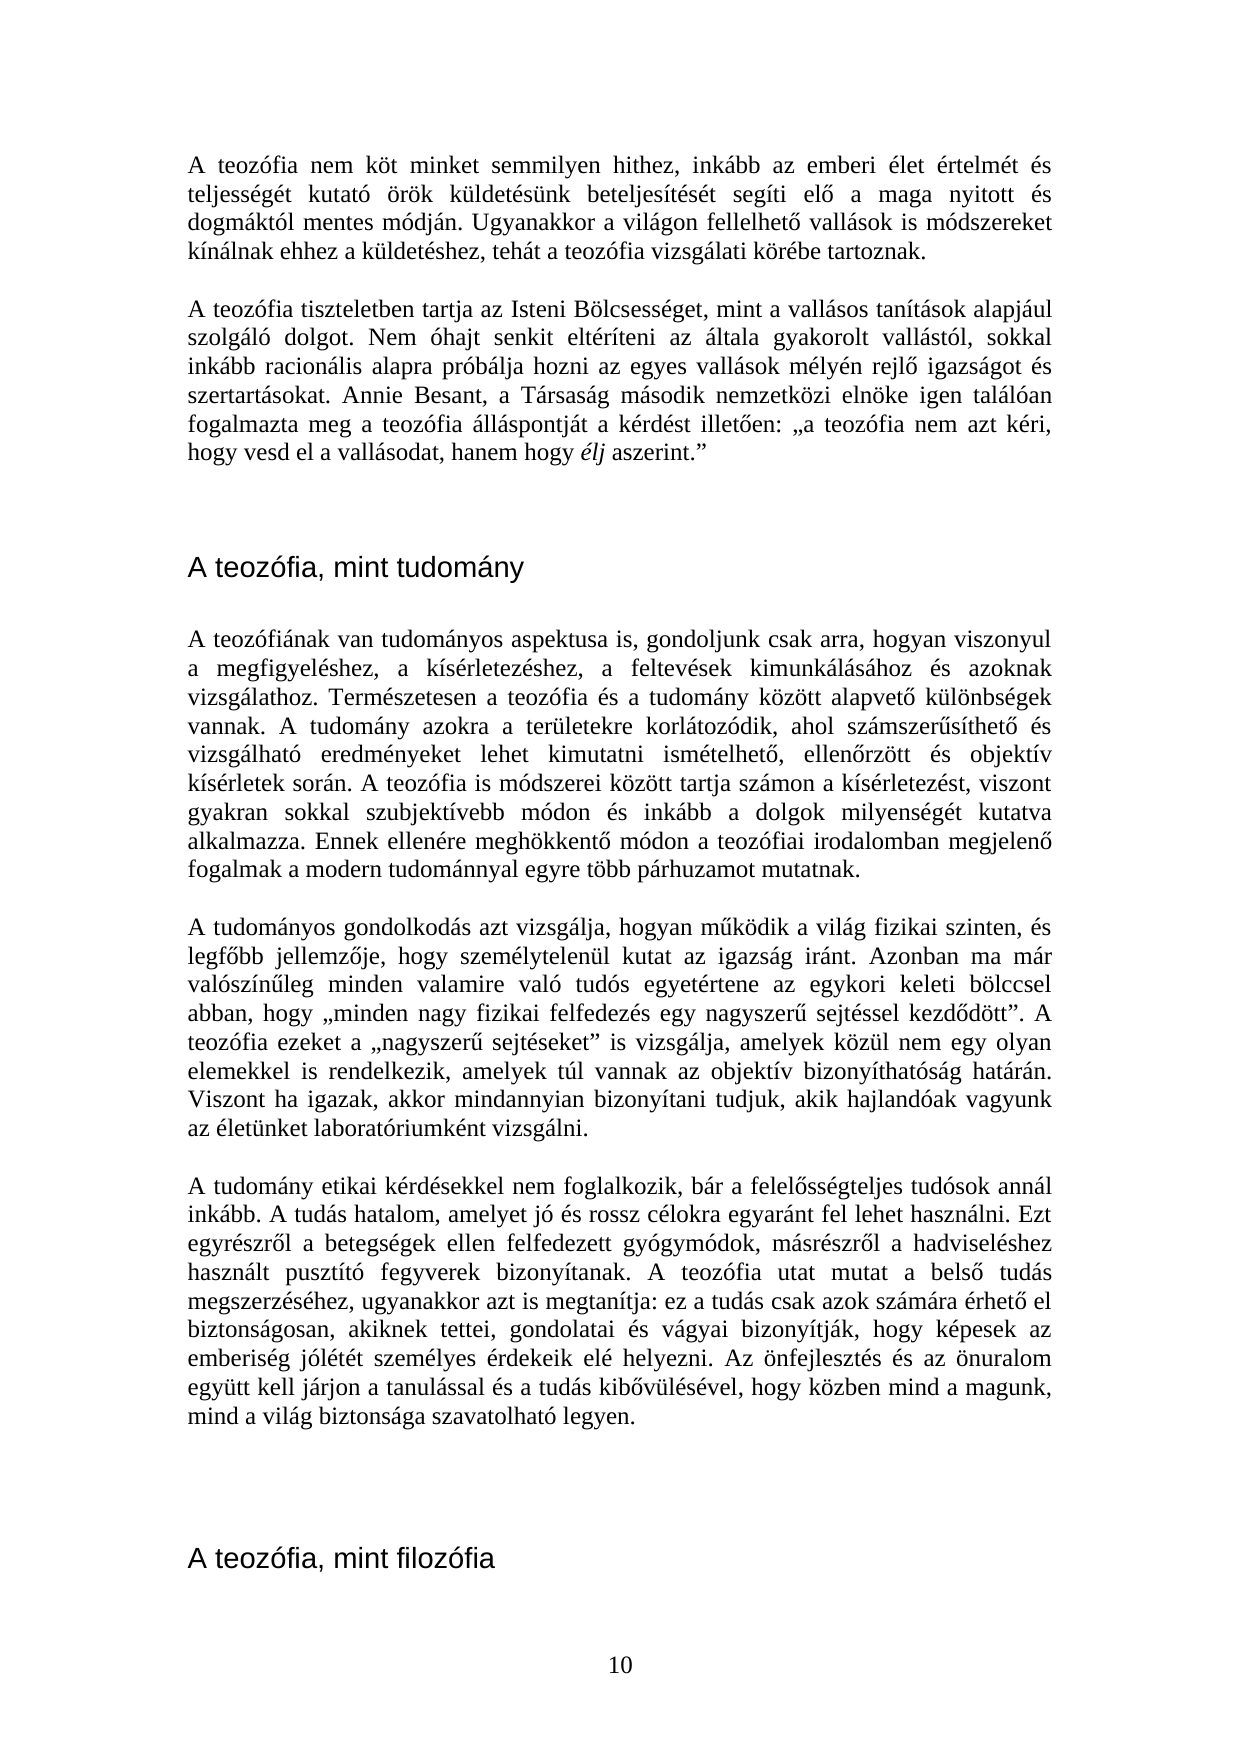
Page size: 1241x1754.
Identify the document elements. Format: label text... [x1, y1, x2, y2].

text A tudomány etikai kérdésekkel nem foglalkozik, bár a felelősségteljes tudósok annál inkább. A tudás hatalom, amelyet jó és rossz célokra egyaránt fel lehet használni. Ezt egyrészről a betegségek ellen felfedezett gyógymódok, másrészről a hadviseléshez használt pusztító fegyverek bizonyítanak. A teozófia utat mutat a belső tudás megszerzéséhez, ugyanakkor azt is megtanítja: ez a tudás csak azok számára érhető el biztonságosan, akiknek tettei, gondolatai és vágyai bizonyítják, hogy képesek az emberiség jólétét személyes érdekeik elé helyezni. Az önfejlesztés és az önuralom együtt kell járjon a tanulással és a tudás kibővülésével, hogy közben mind a magunk, mind a világ biztonsága szavatolható legyen. [187, 1171, 1053, 1429]
text A tudományos gondolkodás azt vizsgálja, hogyan működik a világ fizikai szinten, és legfőbb jellemzője, hogy személytelenül kutat az igazság iránt. Azonban ma már valószínűleg minden valamire való tudós egyetértene az egykori keleti bölccsel abban, hogy „minden nagy fizikai felfedezés egy nagyszerű sejtéssel kezdődött”. A teozófia ezeket a „nagyszerű sejtéseket” is vizsgálja, amelyek közül nem egy olyan elemekkel is rendelkezik, amelyek túl vannak az objektív bizonyíthatóság határán. Viszont ha igazak, akkor mindannyian bizonyítani tudjuk, akik hajlandóak vagyunk az életünket laboratóriumként vizsgálni. [187, 912, 1053, 1142]
text A teozófia nem köt minket semmilyen hithez, inkább az emberi élet értelmét és teljességét kutató örök küldetésünk beteljesítését segíti elő a maga nyitott és dogmáktól mentes módján. Ugyanakkor a világon fellelhető vallások is módszereket kínálnak ehhez a küldetéshez, tehát a teozófia vizsgálati körébe tartoznak. [187, 150, 1053, 265]
text A teozófia, mint tudomány [187, 550, 1053, 583]
text A teozófiának van tudományos aspektusa is, gondoljunk csak arra, hogyan viszonyul a megfigyeléshez, a kísérletezéshez, a feltevések kimunkálásához és azoknak vizsgálathoz. Természetesen a teozófia és a tudomány között alapvető különbségek vannak. A tudomány azokra a területekre korlátozódik, ahol számszerűsíthető és vizsgálható eredményeket lehet kimutatni ismételhető, ellenőrzött és objektív kísérletek során. A teozófia is módszerei között tartja számon a kísérletezést, viszont gyakran sokkal szubjektívebb módon és inkább a dolgok milyenségét kutatva alkalmazza. Ennek ellenére meghökkentő módon a teozófiai irodalomban megjelenő fogalmak a modern tudománnyal egyre több párhuzamot mutatnak. [187, 624, 1053, 883]
text A teozófia, mint filozófia [187, 1541, 1053, 1574]
text A teozófia tiszteletben tartja az Isteni Bölcsességet, mint a vallásos tanítások alapjául szolgáló dolgot. Nem óhajt senkit eltéríteni az általa gyakorolt vallástól, sokkal inkább racionális alapra próbálja hozni az egyes vallások mélyén rejlő igazságot és szertartásokat. Annie Besant, a Társaság második nemzetközi elnöke igen találóan fogalmazta meg a teozófia álláspontját a kérdést illetően: „a teozófia nem azt kéri, hogy vesd el a vallásodat, hanem hogy élj aszerint.” [187, 294, 1053, 466]
